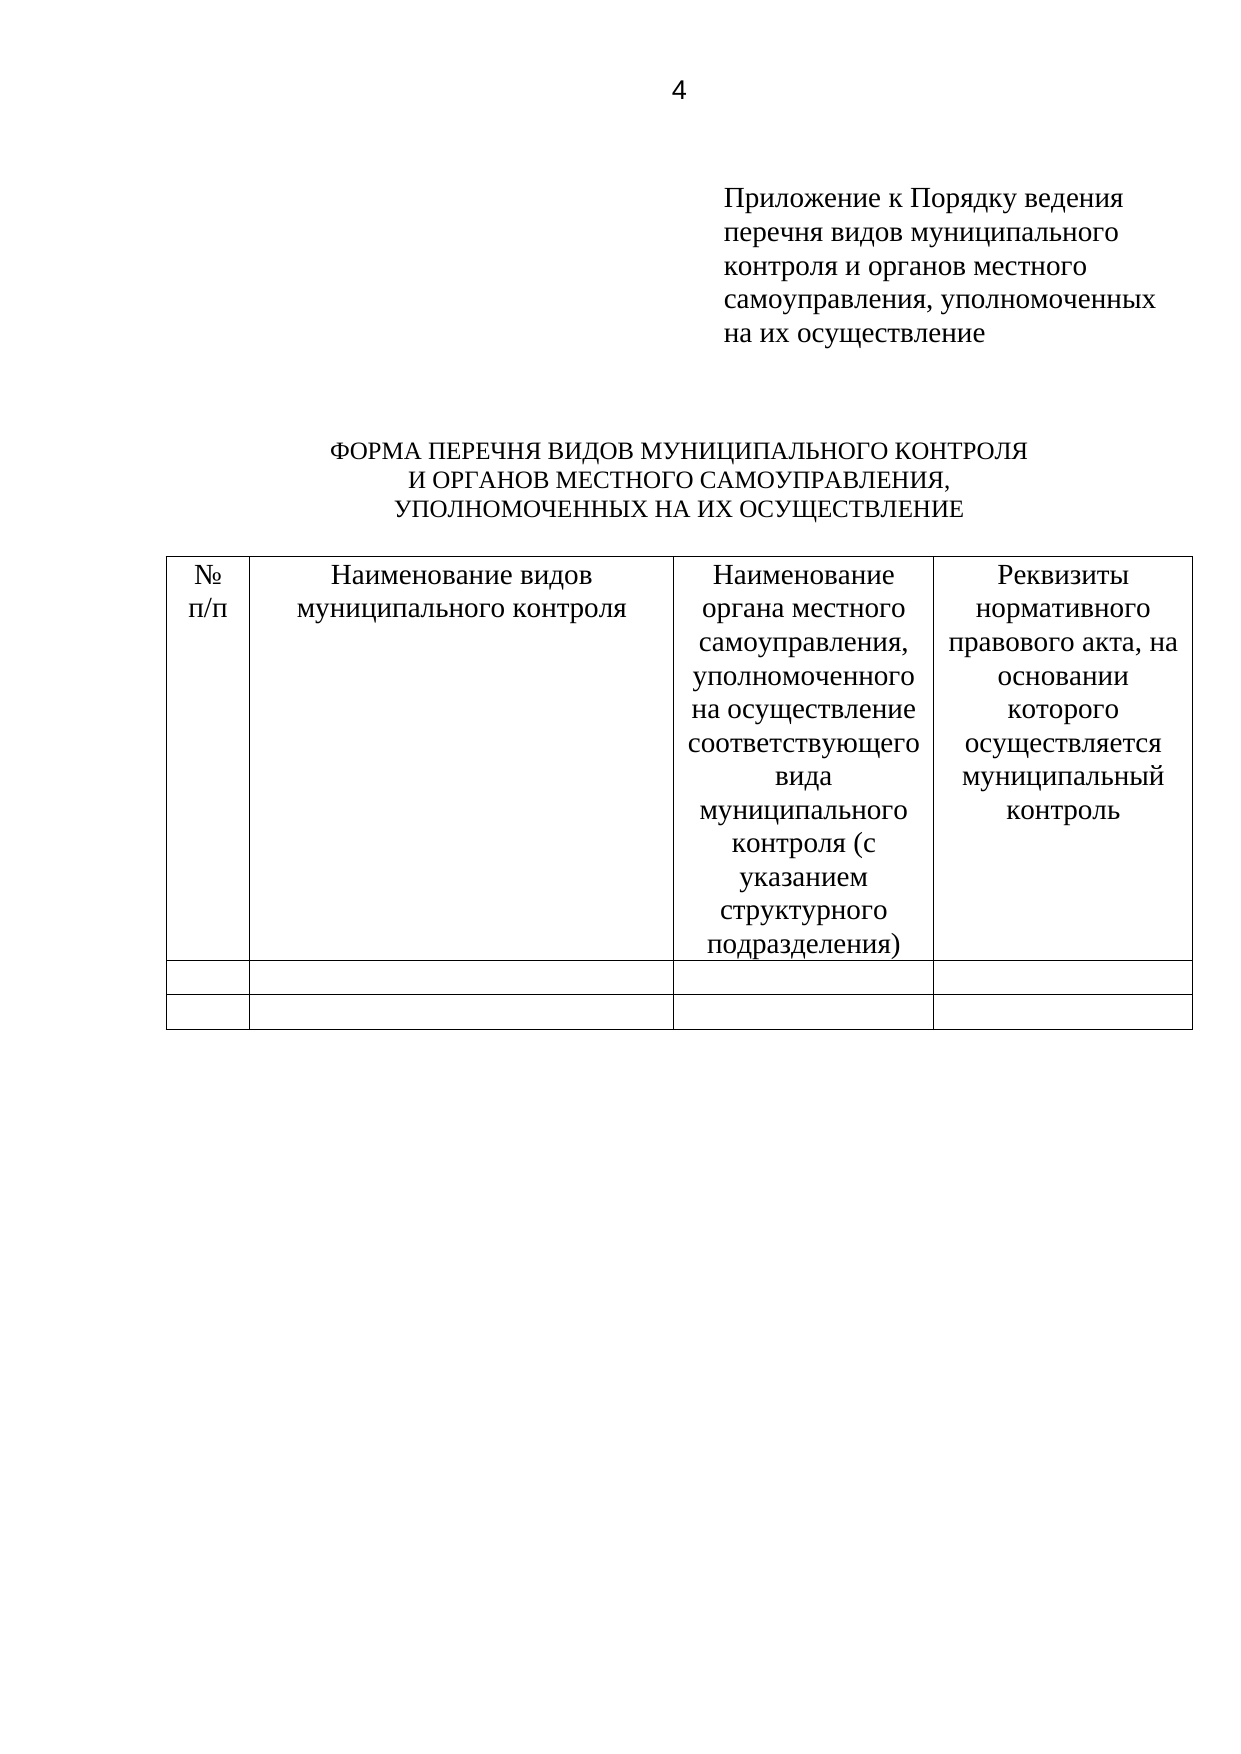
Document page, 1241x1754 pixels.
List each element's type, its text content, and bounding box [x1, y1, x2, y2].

table_header Наименование видов муниципального контроля [250, 557, 673, 959]
text УПОЛНОМОЧЕННЫХ НА ИХ ОСУЩЕСТВЛЕНИЕ [177, 494, 1181, 522]
table_header Реквизиты нормативного правового акта, на основании которого осуществляется муниципальный контроль [934, 557, 1192, 959]
table_header Наименование органа местного самоуправления, уполномоченного на осуществление соответствующего вида муниципального контроля (с указанием структурного подразделения) [674, 557, 933, 959]
table_cell [674, 961, 933, 994]
text самоуправления, уполномоченных на их осуществление [723, 281, 1181, 348]
text перечня видов муниципального контроля и органов местного [723, 214, 1181, 281]
text И ОРГАНОВ МЕСТНОГО САМОУПРАВЛЕНИЯ, [177, 465, 1181, 494]
text Приложение к Порядку ведения [723, 181, 1181, 214]
table_header № п/п [167, 557, 249, 959]
text ФОРМА ПЕРЕЧНЯ ВИДОВ МУНИЦИПАЛЬНОГО КОНТРОЛЯ [177, 436, 1181, 465]
table_cell [934, 995, 1192, 1029]
table_cell [167, 995, 249, 1029]
table_cell [167, 961, 249, 994]
table_cell [934, 961, 1192, 994]
table_cell [674, 995, 933, 1029]
table_cell [250, 995, 673, 1029]
table_cell [250, 961, 673, 994]
